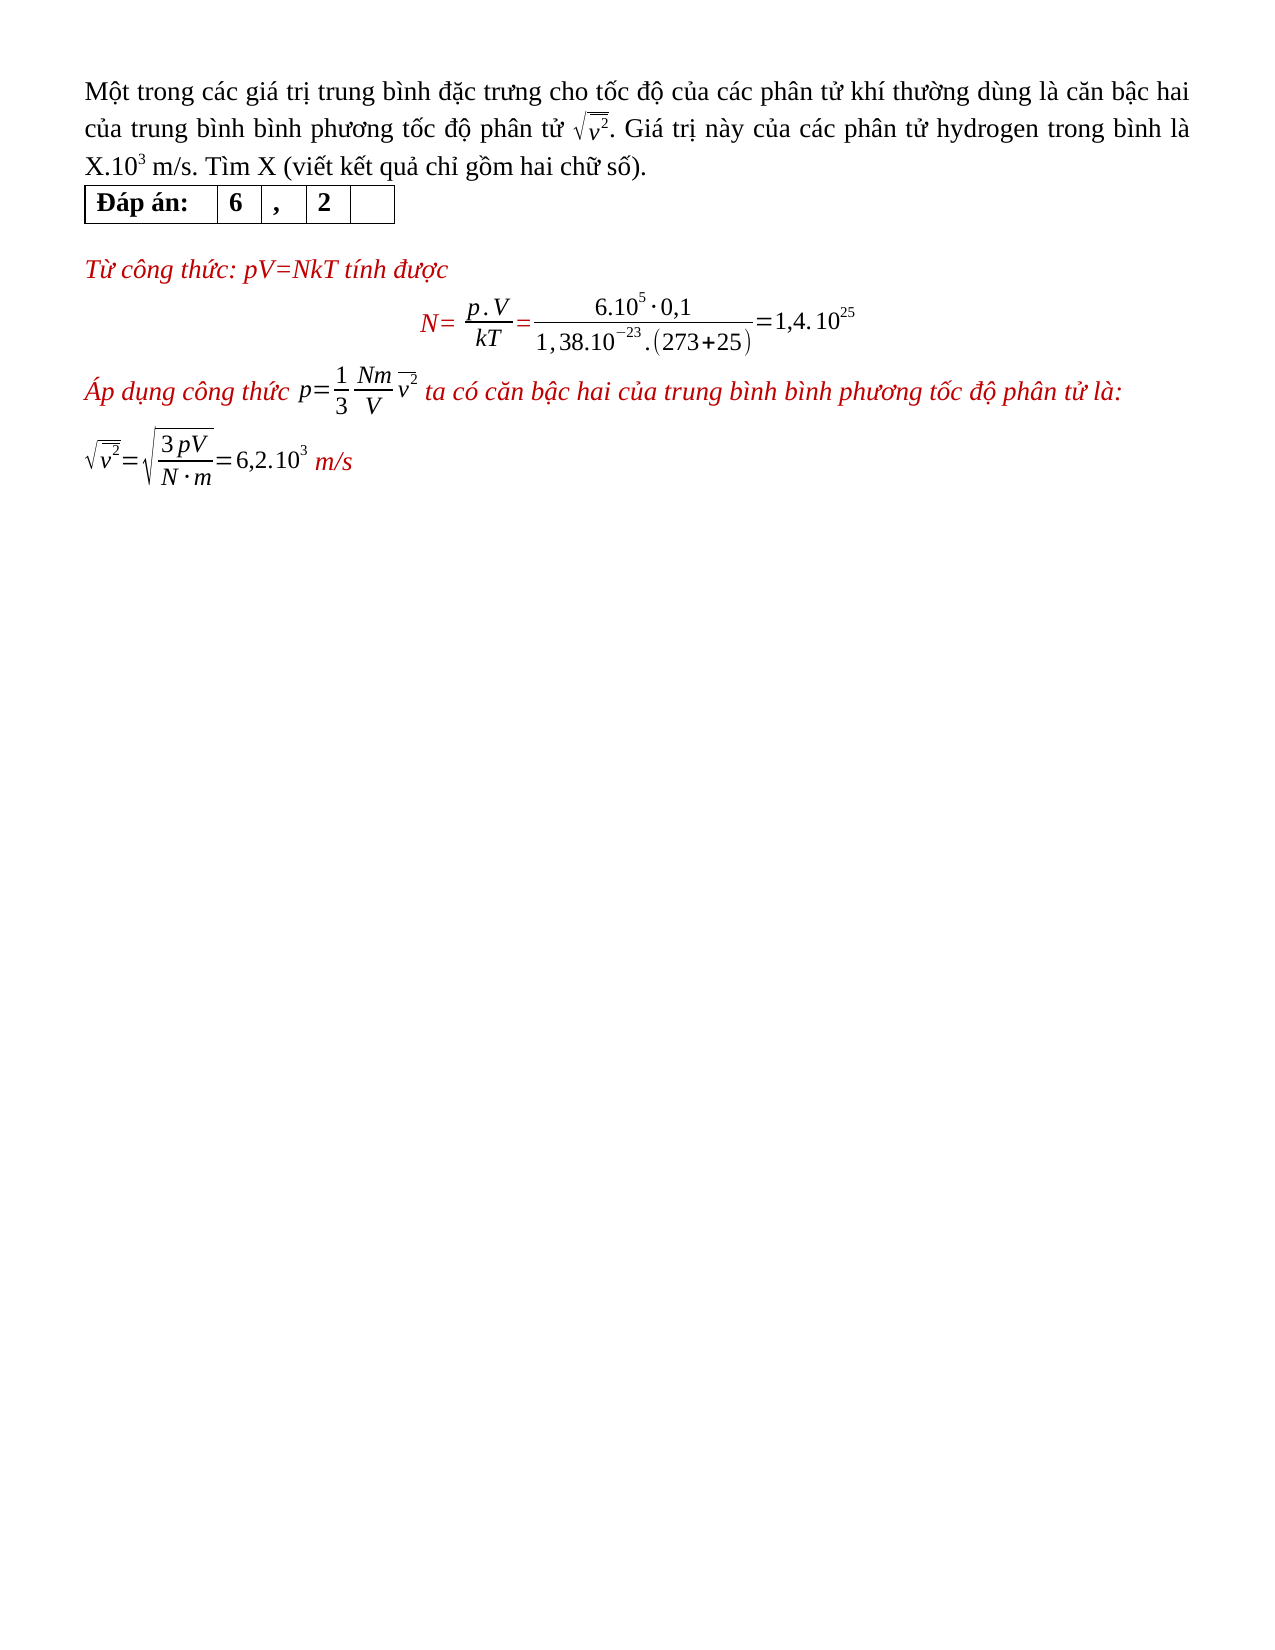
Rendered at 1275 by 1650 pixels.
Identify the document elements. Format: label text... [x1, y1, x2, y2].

text N= = [84, 289, 1191, 357]
text Một trong các giá trị trung bình đặc trưng cho tốc độ của các phân tử khí thường dùng là căn bậc hai của trung bình bình phương tốc độ phân tử . Giá trị này của các phân tử hydrogen trong bình là X.103 m/s. Tìm X (viết kết quả chỉ gồm hai chữ số). [84, 75, 1191, 181]
table_header 2 [307, 186, 350, 223]
text Từ công thức: pV=NkT tính được [84, 253, 1191, 284]
text Áp dụng công thức ta có căn bậc hai của trung bình bình phương tốc độ phân tử là: m/s [84, 361, 1191, 490]
table_header [351, 186, 394, 223]
table_header Đáp án: [86, 186, 217, 223]
table_header , [262, 186, 306, 223]
table_header 6 [218, 186, 261, 223]
